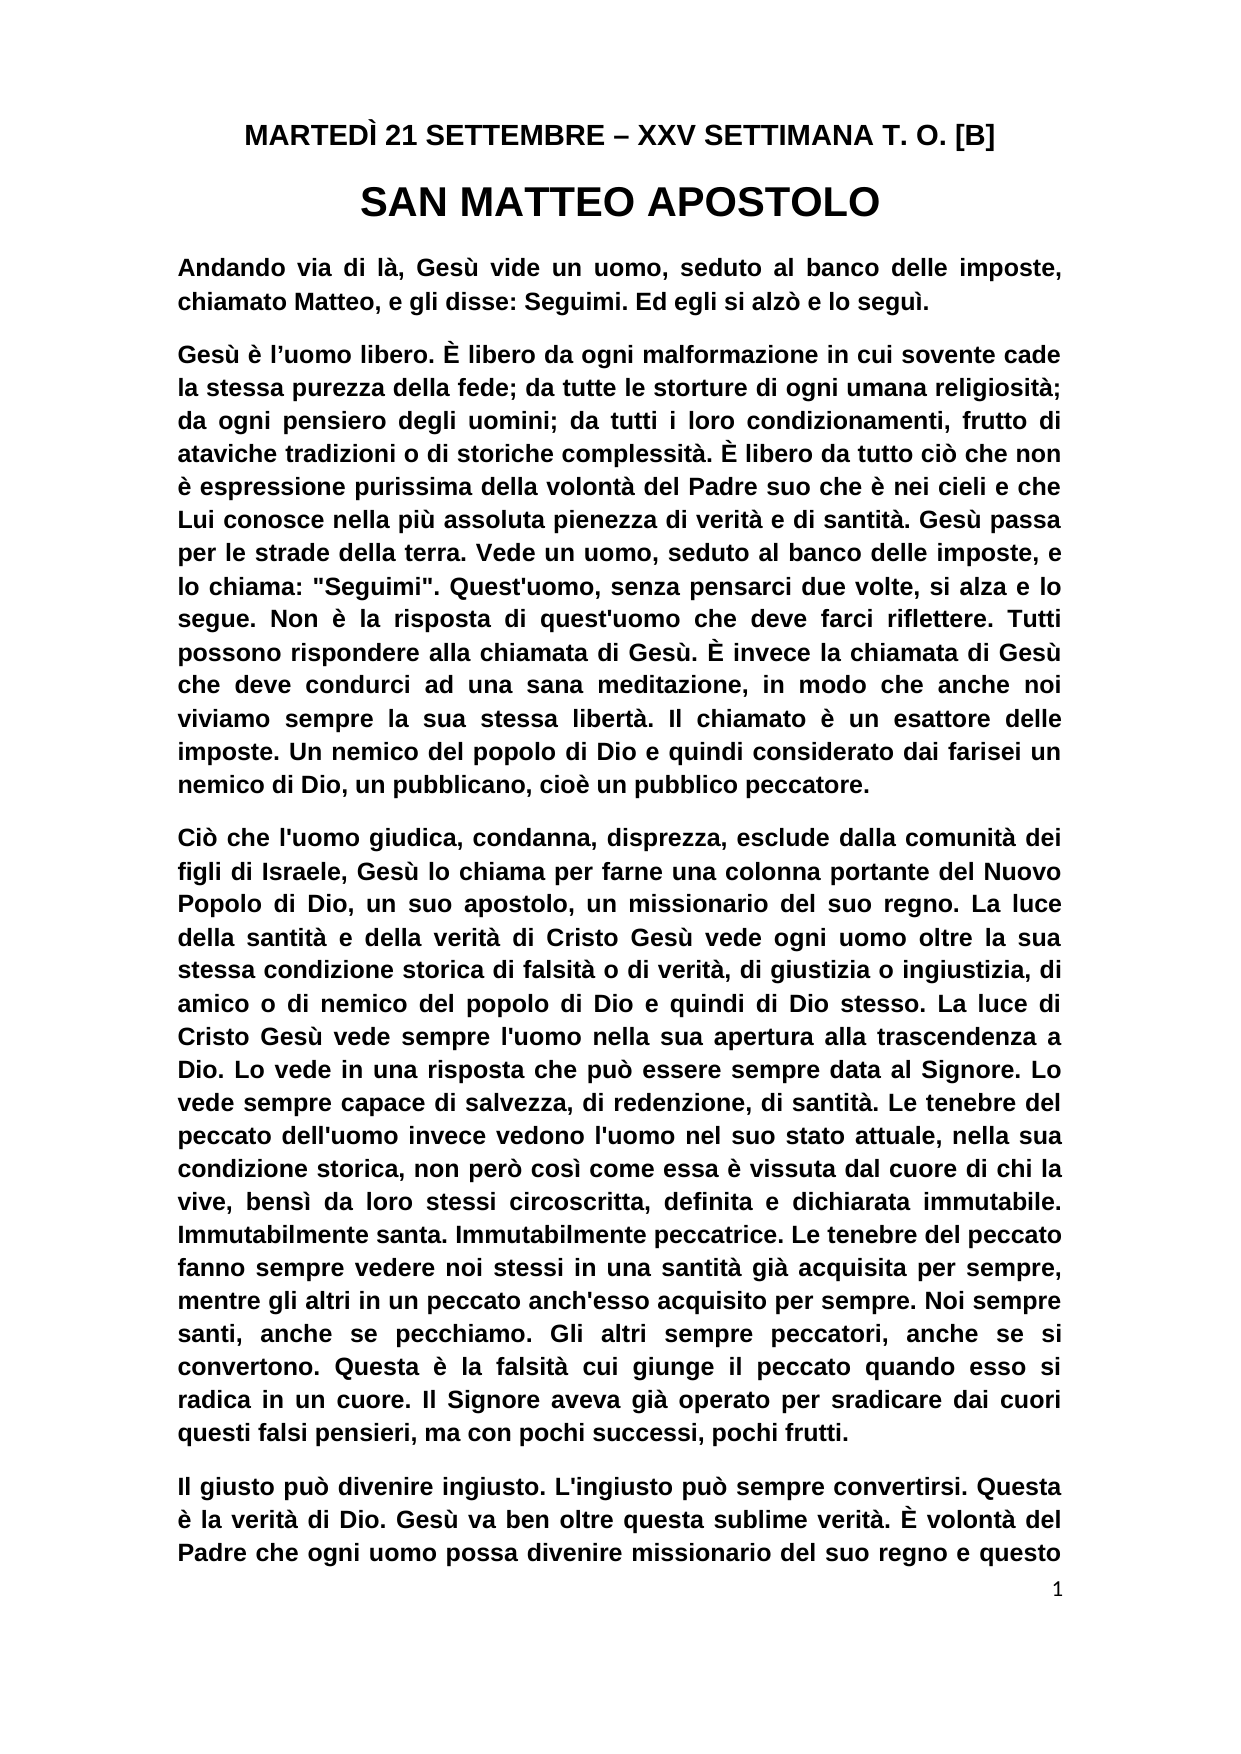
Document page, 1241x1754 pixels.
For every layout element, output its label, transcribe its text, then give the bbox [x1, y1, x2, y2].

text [177, 1472, 1063, 1566]
text Gesù è l’uomo libero. È libero da ogni malformazione in cui sovente cade la stessa purezza della fede; da tutte le storture di ogni umana religiosità; da ogni pensiero degli uomini; da tutti i loro condizionamenti, frutto di ataviche tradizioni o di storiche complessità. È libero da tutto ciò che non è espressione purissima della volontà del Padre suo che è nei cieli e che Lui conosce nella più assoluta pienezza di verità e di santità. Gesù passa per le strade della terra. Vede un uomo, seduto al banco delle imposte, e lo chiama: "Seguimi". Quest'uomo, senza pensarci due volte, si alza e lo segue. Non è la risposta di quest'uomo che deve farci riflettere. Tutti possono rispondere alla chiamata di Gesù. È invece la chiamata di Gesù che deve condurci ad una sana meditazione, in modo che anche noi viviamo sempre la sua stessa libertà. Il chiamato è un esattore delle imposte. Un nemico del popolo di Dio e quindi considerato dai farisei un nemico di Dio, un pubblicano, cioè un pubblico peccatore. [177, 340, 1063, 798]
text MARTEDÌ 21 SETTEMBRE – XXV SETTIMANA T. O. [B] [177, 118, 1063, 152]
text Ciò che l'uomo giudica, condanna, disprezza, esclude dalla comunità dei figli di Israele, Gesù lo chiama per farne una colonna portante del Nuovo Popolo di Dio, un suo apostolo, un missionario del suo regno. La luce della santità e della verità di Cristo Gesù vede ogni uomo oltre la sua stessa condizione storica di falsità o di verità, di giustizia o ingiustizia, di amico o di nemico del popolo di Dio e quindi di Dio stesso. La luce di Cristo Gesù vede sempre l'uomo nella sua apertura alla trascendenza a Dio. Lo vede in una risposta che può essere sempre data al Signore. Lo vede sempre capace di salvezza, di redenzione, di santità. Le tenebre del peccato dell'uomo invece vedono l'uomo nel suo stato attuale, nella sua condizione storica, non però così come essa è vissuta dal cuore di chi la vive, bensì da loro stessi circoscritta, definita e dichiarata immutabile. Immutabilmente santa. Immutabilmente peccatrice. Le tenebre del peccato fanno sempre vedere noi stessi in una santità già acquisita per sempre, mentre gli altri in un peccato anch'esso acquisito per sempre. Noi sempre santi, anche se pecchiamo. Gli altri sempre peccatori, anche se si convertono. Questa è la falsità cui giunge il peccato quando esso si radica in un cuore. Il Signore aveva già operato per sradicare dai cuori questi falsi pensieri, ma con pochi successi, pochi frutti. [177, 823, 1063, 1447]
text Andando via di là, Gesù vide un uomo, seduto al banco delle imposte, chiamato Matteo, e gli disse: Seguimi. Ed egli si alzò e lo seguì. [177, 253, 1063, 315]
text SAN MATTEO APOSTOLO [177, 177, 1063, 225]
